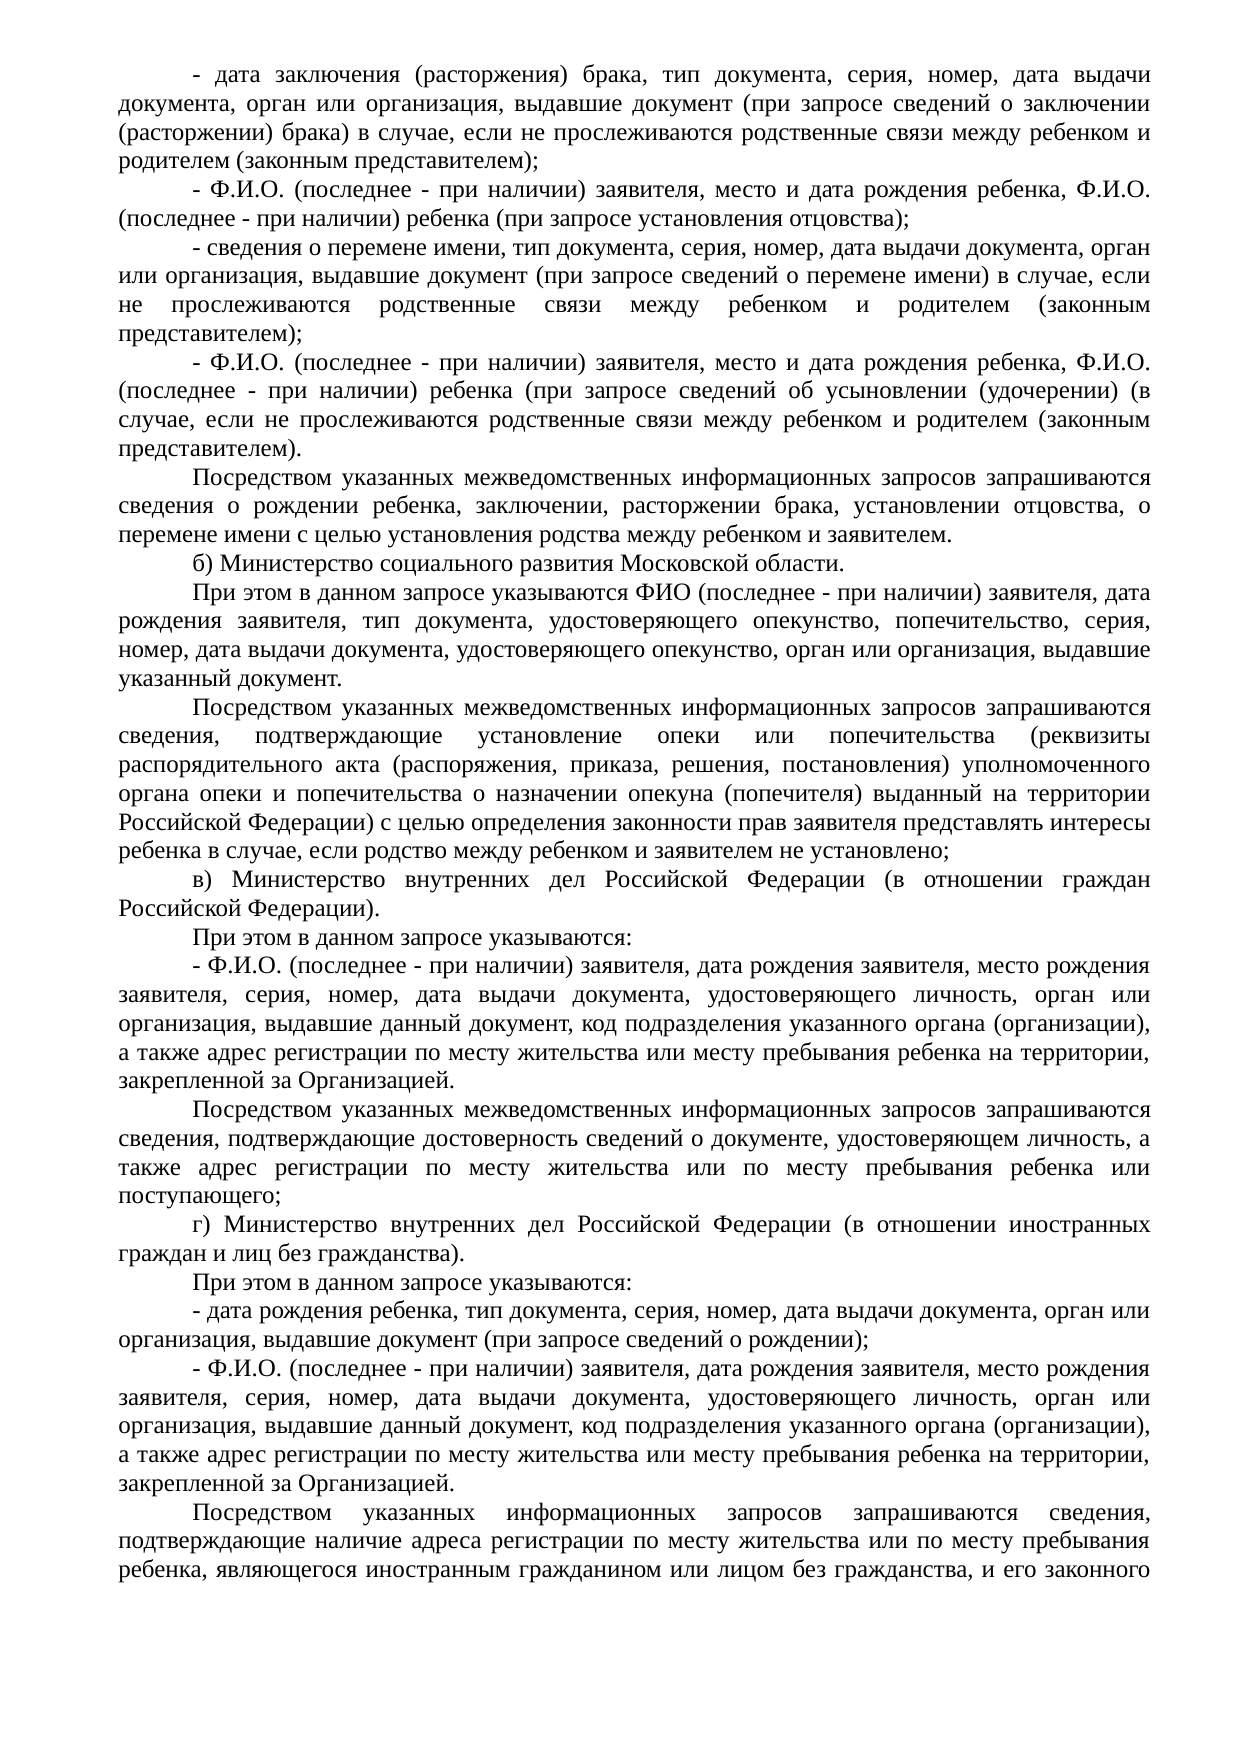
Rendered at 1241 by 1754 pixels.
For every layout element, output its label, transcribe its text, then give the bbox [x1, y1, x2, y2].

text Посредством указанных межведомственных информационных запросов запрашиваются сведения, подтверждающие установление опеки или попечительства (реквизиты распорядительного акта (распоряжения, приказа, решения, постановления) уполномоченного органа опеки и попечительства о назначении опекуна (попечителя) выданный на территории Российской Федерации) с целью определения законности прав заявителя представлять интересы ребенка в случае, если родство между ребенком и заявителем не установлено; [118, 692, 1152, 864]
text ⁠-⁠ дата заключения (расторжения) брака, тип документа, серия, номер, дата выдачи документа, орган или организация, выдавшие документ (при запросе сведений о заключении (расторжении) брака) в случае, если не прослеживаются родственные связи между ребенком и родителем (законным представителем); [118, 59, 1152, 174]
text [118, 1497, 1152, 1583]
text При этом в данном запросе указываются ФИО (последнее - при наличии) заявителя, дата рождения заявителя, тип документа, удостоверяющего опекунство, попечительство, серия, номер, дата выдачи документа, удостоверяющего опекунство, орган или организация, выдавшие указанный документ. [118, 577, 1152, 692]
text Посредством указанных межведомственных информационных запросов запрашиваются сведения о рождении ребенка, заключении, расторжении брака, установлении отцовства, о перемене имени с целью установления родства между ребенком и заявителем. [118, 462, 1152, 548]
text ⁠-⁠ Ф.И.О. (последнее - при наличии) заявителя, дата рождения заявителя, место рождения заявителя, серия, номер, дата выдачи документа, удостоверяющего личность, орган или организация, выдавшие данный документ, код подразделения указанного органа (организации), а также адрес регистрации по месту жительства или месту пребывания ребенка на территории, закрепленной за Организацией. [118, 950, 1152, 1094]
text ⁠-⁠ Ф.И.О. (последнее - при наличии) заявителя, место и дата рождения ребенка, Ф.И.О. (последнее - при наличии) ребенка (при запросе установления отцовства); [118, 174, 1152, 232]
text б) Министерство социального развития Московской области. [118, 548, 1152, 577]
text Посредством указанных межведомственных информационных запросов запрашиваются сведения, подтверждающие достоверность сведений о документе, удостоверяющем личность, а также адрес регистрации по месту жительства или по месту пребывания ребенка или поступающего; [118, 1094, 1152, 1209]
text в) Министерство внутренних дел Российской Федерации (в отношении граждан Российской Федерации). [118, 864, 1152, 922]
text ⁠-⁠ сведения о перемене имени, тип документа, серия, номер, дата выдачи документа, орган или организация, выдавшие документ (при запросе сведений о перемене имени) в случае, если не прослеживаются родственные связи между ребенком и родителем (законным представителем); [118, 232, 1152, 347]
text При этом в данном запросе указываются: [118, 1267, 1152, 1295]
text г) Министерство внутренних дел Российской Федерации (в отношении иностранных граждан и лиц без гражданства). [118, 1209, 1152, 1267]
text При этом в данном запросе указываются: [118, 922, 1152, 950]
text ⁠-⁠ Ф.И.О. (последнее - при наличии) заявителя, место и дата рождения ребенка, Ф.И.О. (последнее - при наличии) ребенка (при запросе сведений об усыновлении (удочерении) (в случае, если не прослеживаются родственные связи между ребенком и родителем (законным представителем). [118, 347, 1152, 462]
